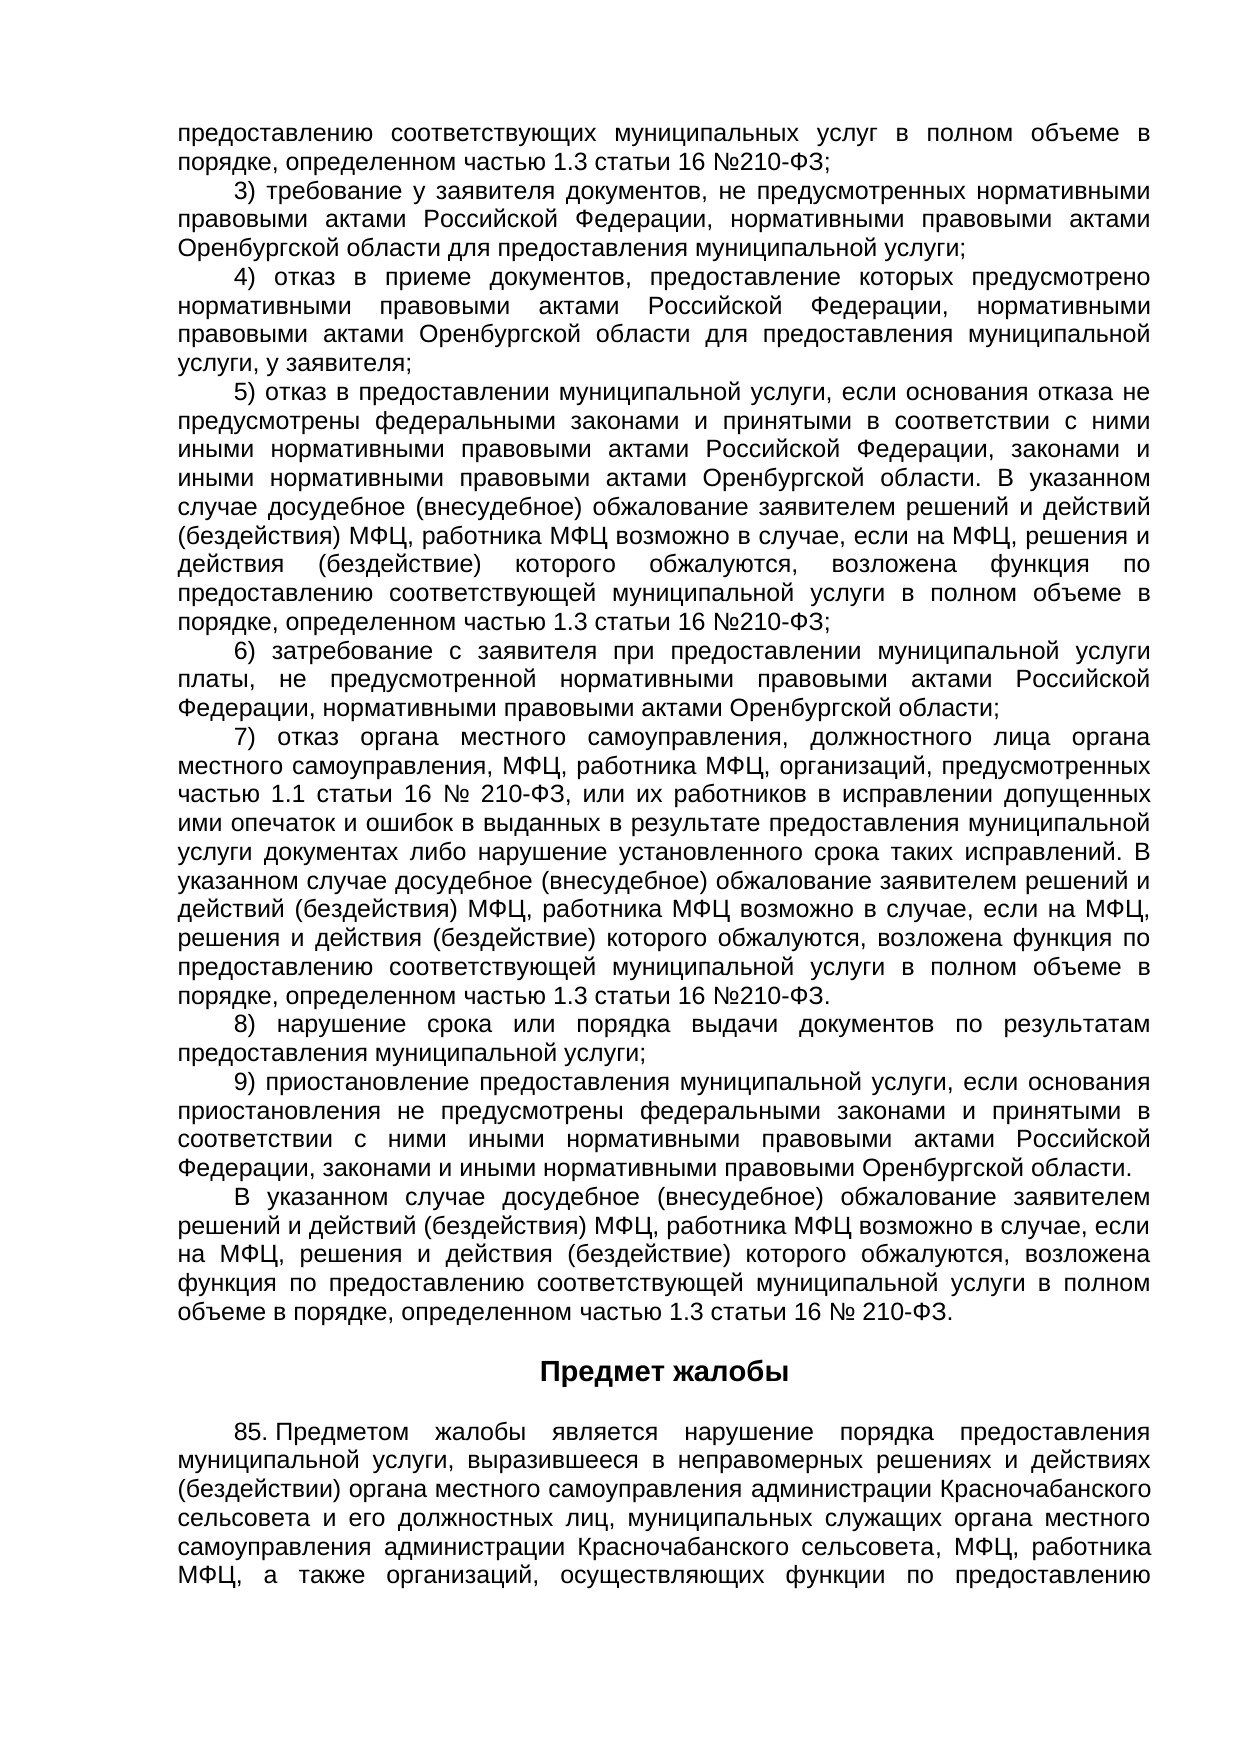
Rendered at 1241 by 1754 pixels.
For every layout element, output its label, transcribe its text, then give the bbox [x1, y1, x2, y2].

text Предмет жалобы [177, 1354, 1152, 1388]
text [177, 1417, 1152, 1589]
text 6) затребование с заявителя при предоставлении муниципальной услуги платы, не предусмотренной нормативными правовыми актами Российской Федерации, нормативными правовыми актами Оренбургской области; [177, 636, 1152, 722]
text В указанном случае досудебное (внесудебное) обжалование заявителем решений и действий (бездействия) МФЦ, работника МФЦ возможно в случае, если на МФЦ, решения и действия (бездействие) которого обжалуются, возложена функция по предоставлению соответствующей муниципальной услуги в полном объеме в порядке, определенном частью 1.3 статьи 16 № 210-ФЗ. [177, 1182, 1152, 1326]
text 5) отказ в предоставлении муниципальной услуги, если основания отказа не предусмотрены федеральными законами и принятыми в соответствии с ними иными нормативными правовыми актами Российской Федерации, законами и иными нормативными правовыми актами Оренбургской области. В указанном случае досудебное (внесудебное) обжалование заявителем решений и действий (бездействия) МФЦ, работника МФЦ возможно в случае, если на МФЦ, решения и действия (бездействие) которого обжалуются, возложена функция по предоставлению соответствующей муниципальной услуги в полном объеме в порядке, определенном частью 1.3 статьи 16 №210-ФЗ; [177, 377, 1152, 636]
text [177, 118, 1152, 176]
text 9) приостановление предоставления муниципальной услуги, если основания приостановления не предусмотрены федеральными законами и принятыми в соответствии с ними иными нормативными правовыми актами Российской Федерации, законами и иными нормативными правовыми Оренбургской области. [177, 1067, 1152, 1182]
text 3) требование у заявителя документов, не предусмотренных нормативными правовыми актами Российской Федерации, нормативными правовыми актами Оренбургской области для предоставления муниципальной услуги; [177, 176, 1152, 262]
text 8) нарушение срока или порядка выдачи документов по результатам предоставления муниципальной услуги; [177, 1009, 1152, 1067]
text 7) отказ органа местного самоуправления, должностного лица органа местного самоуправления, МФЦ, работника МФЦ, организаций, предусмотренных частью 1.1 статьи 16 № 210-ФЗ, или их работников в исправлении допущенных ими опечаток и ошибок в выданных в результате предоставления муниципальной услуги документах либо нарушение установленного срока таких исправлений. В указанном случае досудебное (внесудебное) обжалование заявителем решений и действий (бездействия) МФЦ, работника МФЦ возможно в случае, если на МФЦ, решения и действия (бездействие) которого обжалуются, возложена функция по предоставлению соответствующей муниципальной услуги в полном объеме в порядке, определенном частью 1.3 статьи 16 №210-ФЗ. [177, 722, 1152, 1009]
text 4) отказ в приеме документов, предоставление которых предусмотрено нормативными правовыми актами Российской Федерации, нормативными правовыми актами Оренбургской области для предоставления муниципальной услуги, у заявителя; [177, 262, 1152, 377]
